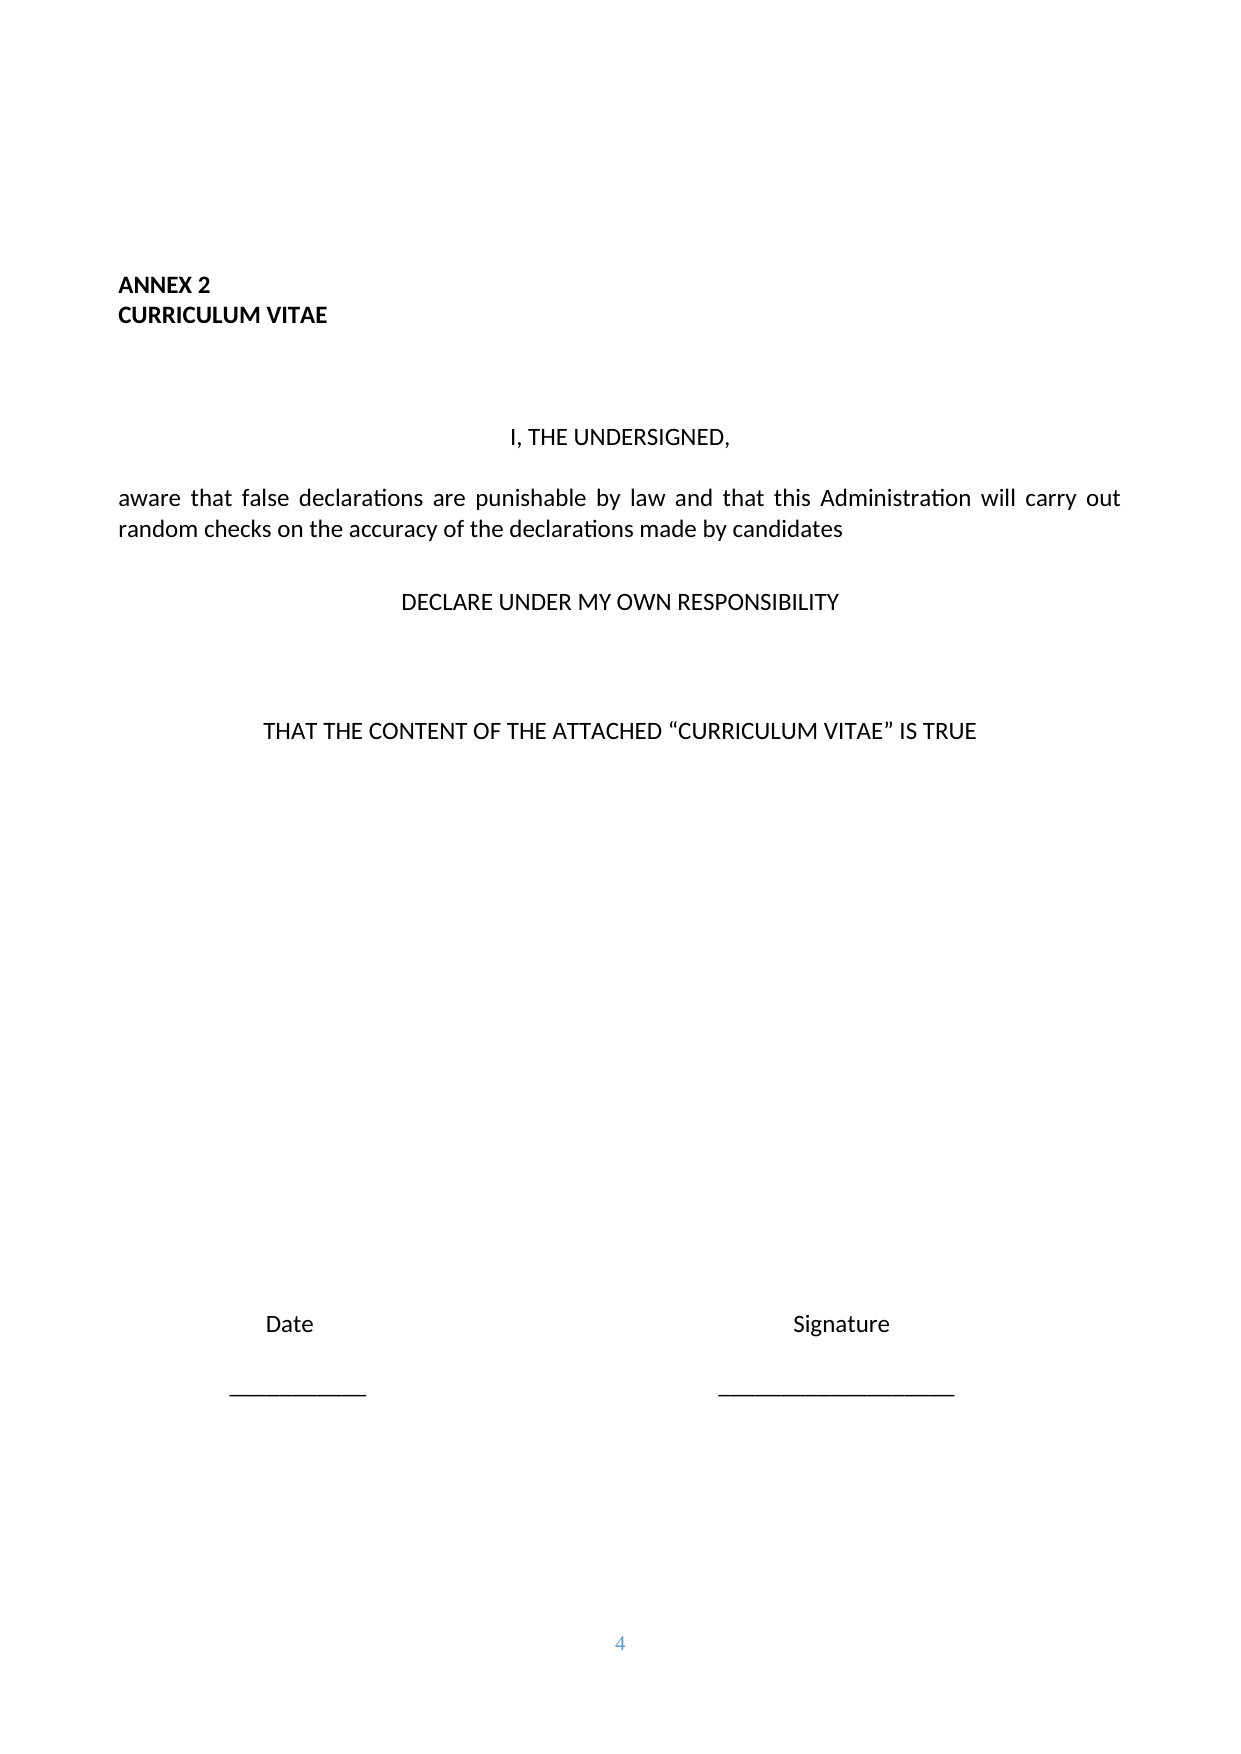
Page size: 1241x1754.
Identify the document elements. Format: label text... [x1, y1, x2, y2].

text Date Signature [229, 1308, 1122, 1338]
text DECLARE UNDER MY OWN RESPONSIBILITY [118, 586, 1122, 617]
text I, THE UNDERSIGNED, [118, 421, 1122, 452]
text aware that false declarations are punishable by law and that this Administration will carry out random checks on the accuracy of the declarations made by candidates [118, 482, 1122, 543]
text ___________ ___________________ [156, 1369, 1122, 1399]
text ANNEX 2 [118, 269, 1122, 299]
text CURRICULUM VITAE [118, 299, 1122, 330]
text THAT THE CONTENT OF THE ATTACHED “CURRICULUM VITAE” IS TRUE [118, 716, 1122, 746]
